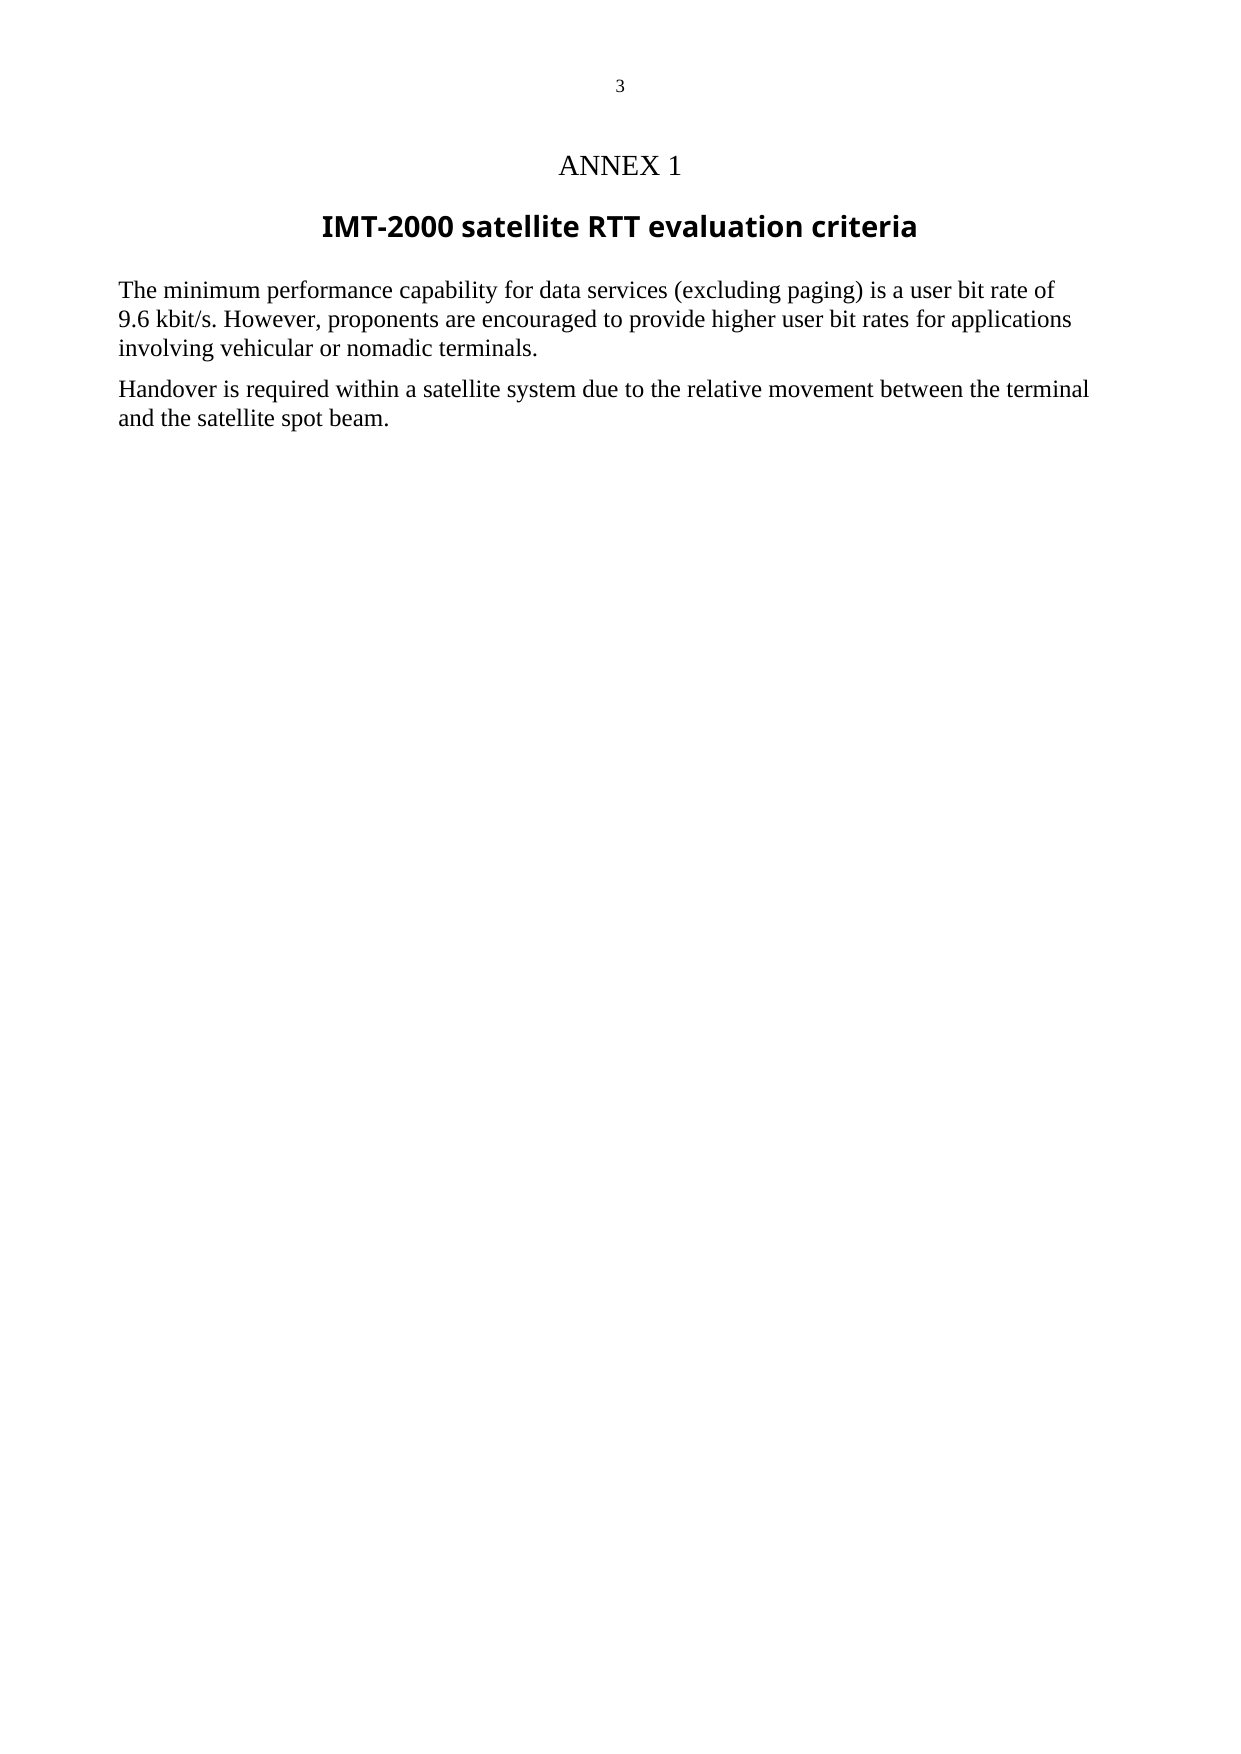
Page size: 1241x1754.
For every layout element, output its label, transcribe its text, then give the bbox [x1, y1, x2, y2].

text Annex 1 [118, 148, 1122, 181]
text Handover is required within a satellite system due to the relative movement between the terminal and the satellite spot beam. [118, 374, 1122, 431]
title The minimum performance capability for data services (excluding paging) is a user bit rate of 9.6 kbit/s. However, proponents are encouraged to provide higher user bit rates for applications involving vehicular or nomadic terminals. [118, 275, 1122, 361]
title IMT-2000 satellite RTT evaluation criteria [118, 206, 1122, 246]
